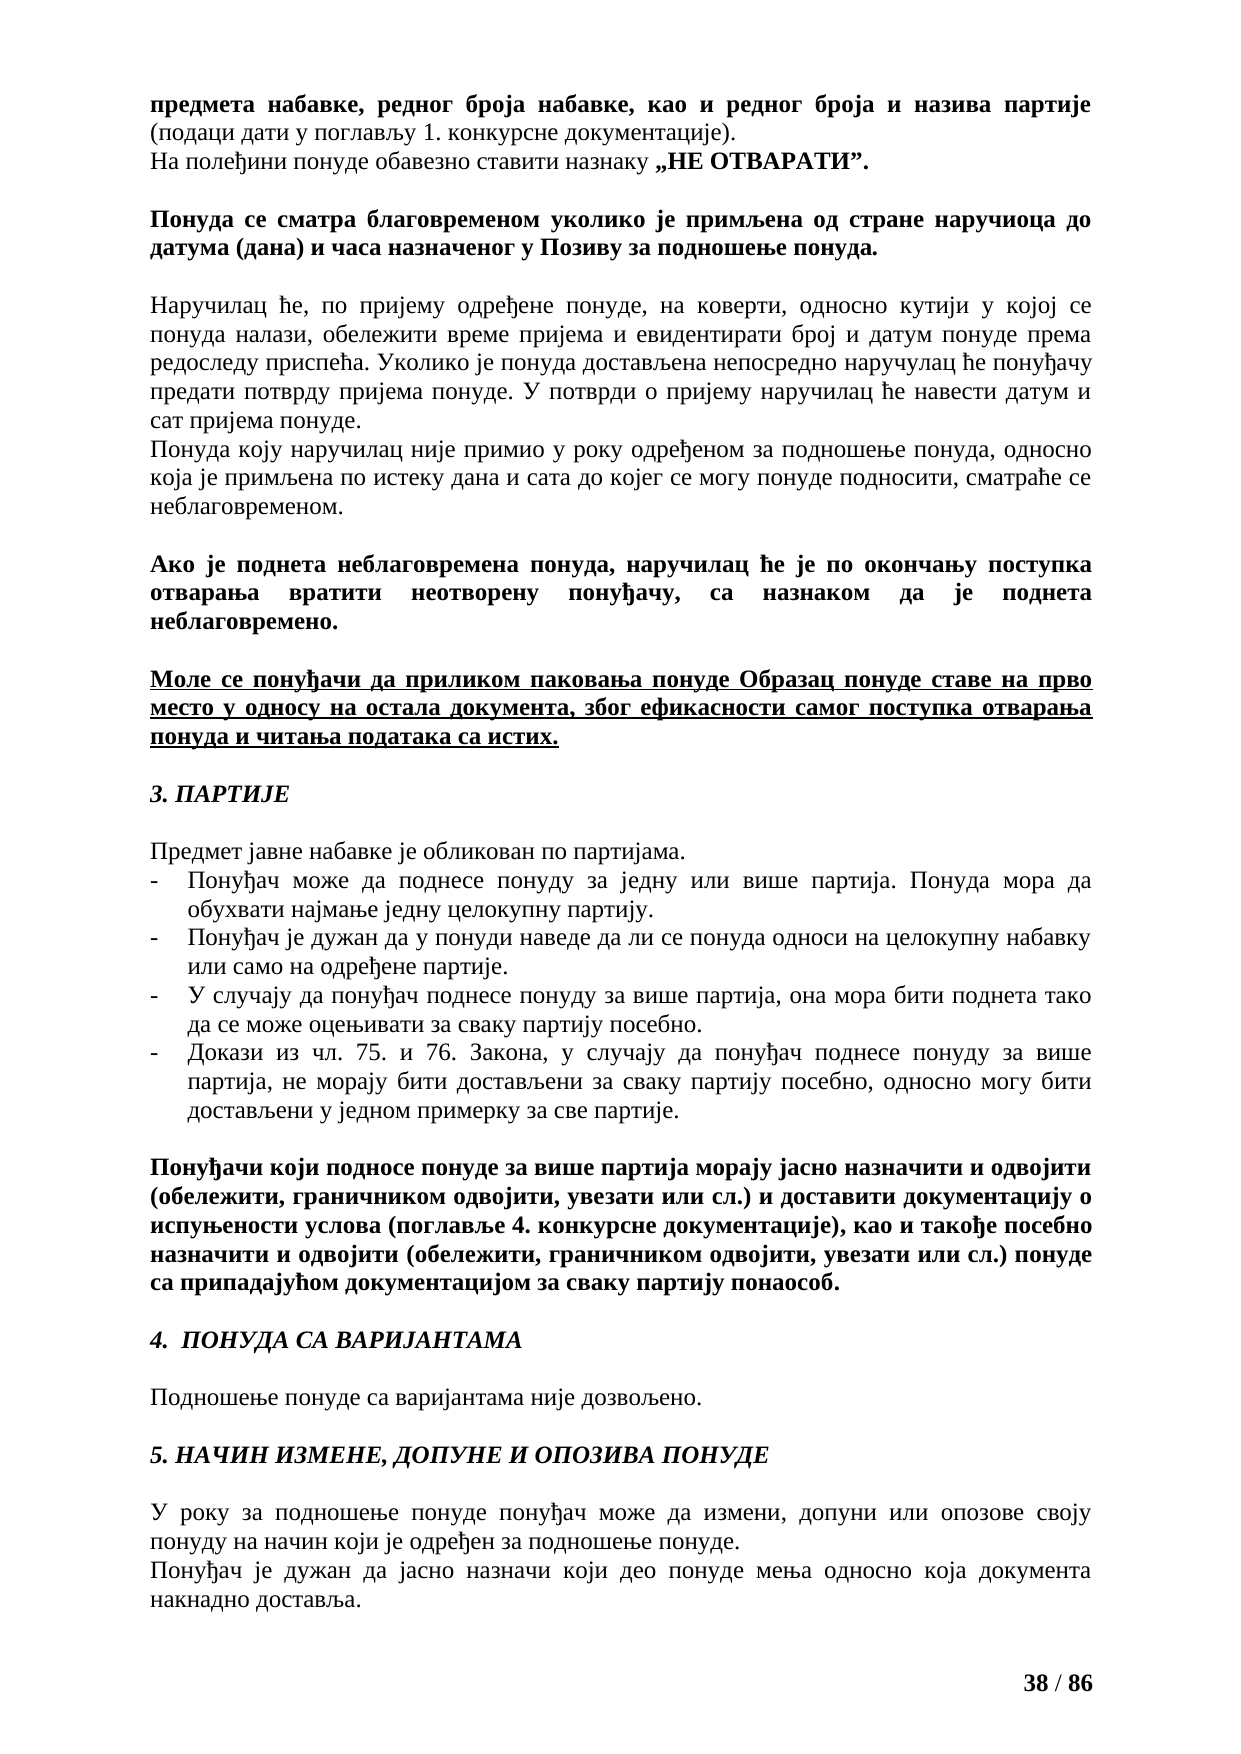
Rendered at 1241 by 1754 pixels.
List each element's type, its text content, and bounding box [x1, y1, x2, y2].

text На полеђини понуде обавезно ставити назнаку „НЕ ОТВАРАТИ”. [150, 146, 1093, 175]
text 3. ПАРТИЈЕ [150, 779, 1093, 807]
text Понуђачи који подносе понуде за више партија морају јасно назначити и одвојити (обележити, граничником одвојити, увезати или сл.) и доставити документацију о испуњености услова (поглавље 4. конкурсне документације), као и такође посебно назначити и одвојити (обележити, граничником одвојити, увезати или сл.) понуде са припадајућом документацијом за сваку партију понаособ. [150, 1152, 1093, 1296]
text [150, 89, 1093, 146]
list Понуђач је дужан да у понуди наведе да ли се понуда односи на целокупну набавку или само на одређене партије. [150, 922, 1093, 980]
text Ако је поднета неблаговремена понуда, наручилац ће је по окончању поступка отварања вратити неотворену понуђачу, са назнаком да је поднета неблаговремено. [150, 549, 1093, 635]
text Подношење понуде са варијантама није дозвољено. [150, 1382, 1093, 1411]
text Моле се понуђачи да приликом паковања понуде Образац понуде ставе на прво место у односу на остала документа, због ефикасности самог поступка отварања понуда и читања података са истих. [150, 690, 1093, 717]
text 4. ПОНУДА СА ВАРИЈАНТАМА [150, 1325, 1093, 1354]
list Докази из чл. 75. и 76. Закона, у случају да понуђач поднесе понуду за више партија, не морају бити достављени за сваку партију посебно, односно могу бити достављени у једном примерку за све партије. [150, 1037, 1093, 1124]
text Моле се понуђачи да приликом паковања понуде Образац понуде ставе на прво место у односу на остала документа, због ефикасности самог поступка отварања понуда и читања података са истих. [150, 719, 1093, 750]
list У случају да понуђач поднесе понуду за више партија, она мора бити поднета тако да се може оцењивати за сваку партију посебно. [150, 980, 1093, 1037]
list Понуђач може да поднесе понуду за једну или више партија. Понуда мора да обухвати најмање једну целокупну партију. [150, 865, 1093, 922]
text Понуђач је дужан да јасно назначи који део понуде мења односно која документа накнадно доставља. [150, 1555, 1093, 1612]
text У року за подношење понуде понуђач може да измени, допуни или опозове своју понуду на начин који је одређен за подношење понуде. [150, 1497, 1093, 1555]
text Предмет јавне набавке je обликован по партијама. [150, 836, 1093, 865]
text Наручилац ће, по пријему одређене понуде, на коверти, односно кутији у којој се понуда налази, обележити време пријема и евидентирати број и датум понуде према редоследу приспећа. Уколико је понуда достављена непосредно наручулац ће понуђачу предати потврду пријема понуде. У потврди о пријему наручилац ће навести датум и сат пријема понуде. [150, 290, 1093, 434]
text 5. НАЧИН ИЗМЕНЕ, ДОПУНЕ И ОПОЗИВА ПОНУДЕ [150, 1440, 1093, 1469]
text Понуда коју наручилац није примио у року одређеном за подношење понуда, односно која је примљена по истеку дана и сата до којег се могу понуде подносити, сматраће се неблаговременом. [150, 434, 1093, 520]
text Моле се понуђачи да приликом паковања понуде Образац понуде ставе на прво место у односу на остала документа, због ефикасности самог поступка отварања понуда и читања података са истих. [150, 664, 1093, 689]
text Понуда се сматра благовременом уколико је примљена од стране наручиоца до датума (дана) и часа назначеног у Позиву за подношење понуда. [150, 204, 1093, 261]
